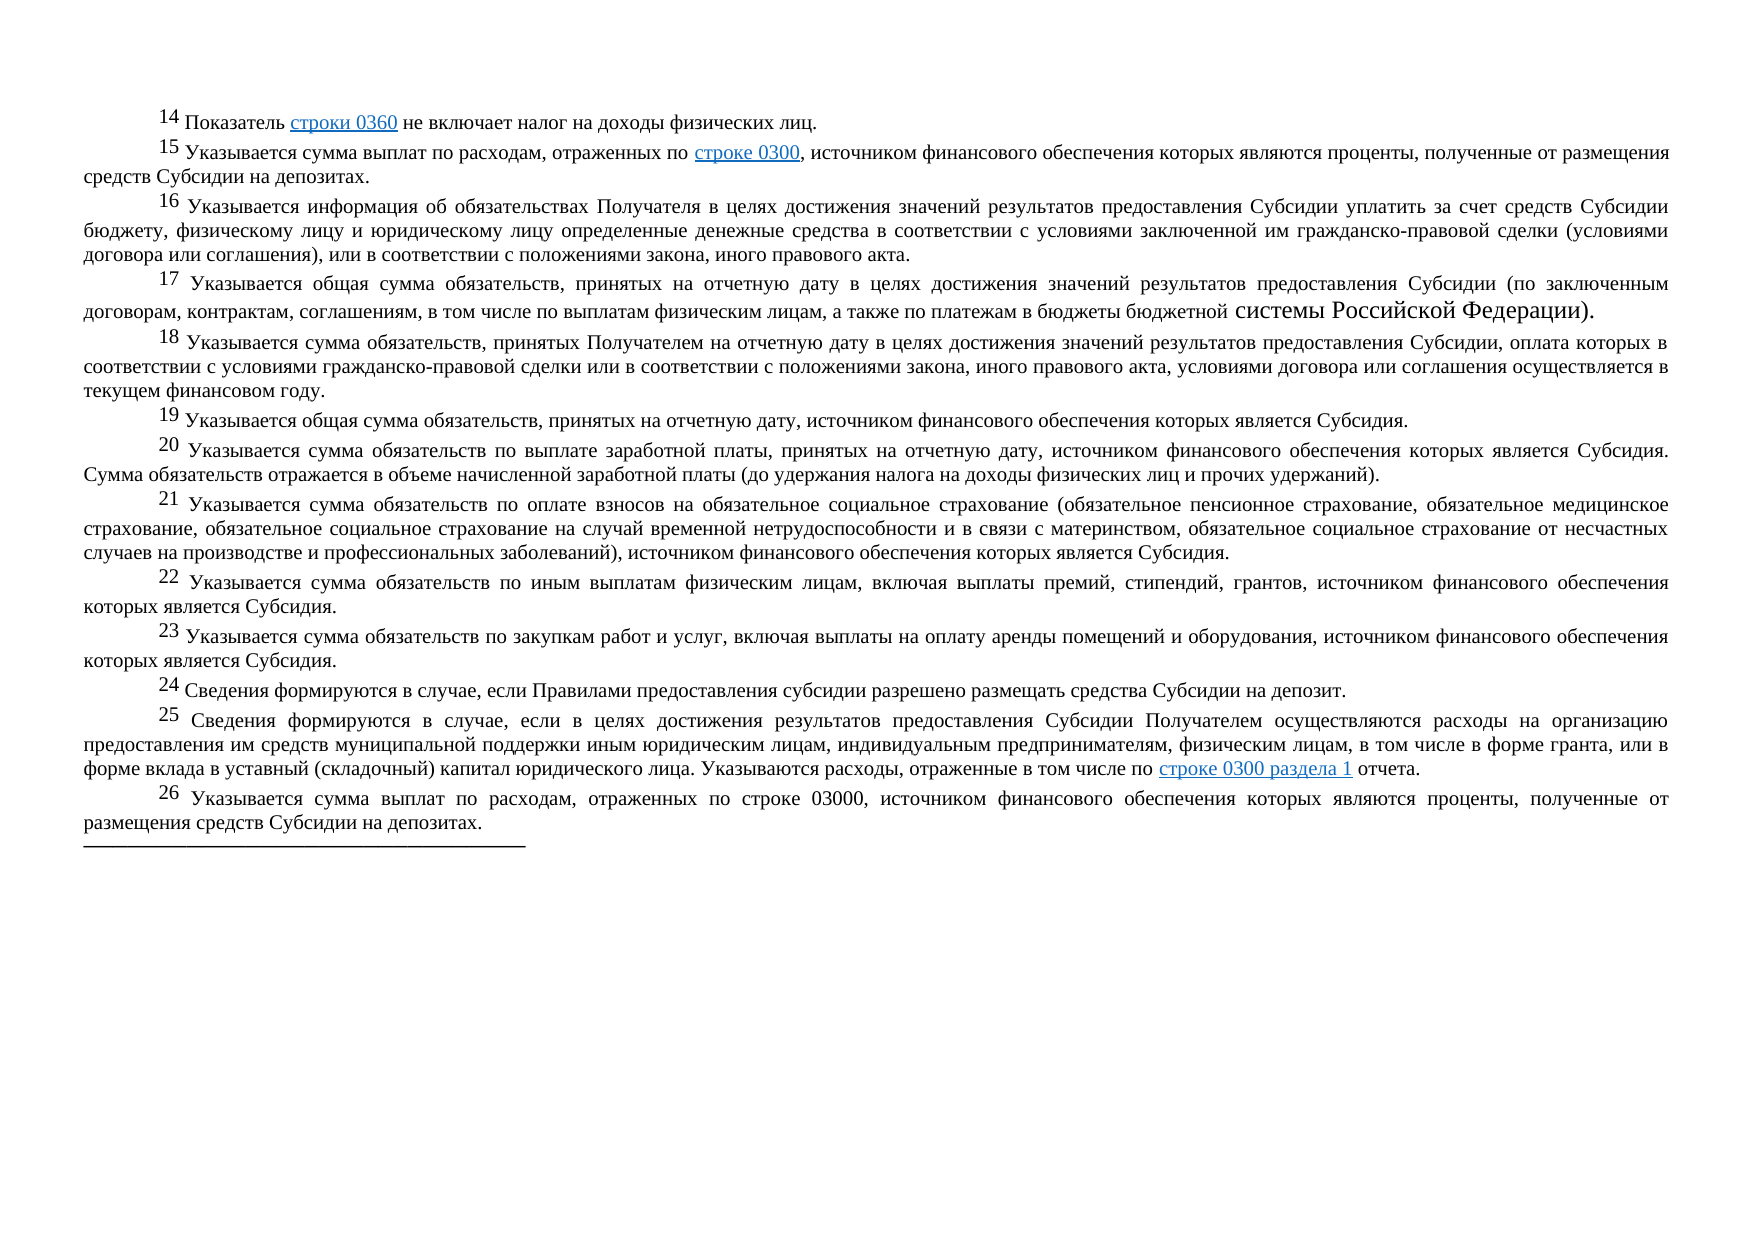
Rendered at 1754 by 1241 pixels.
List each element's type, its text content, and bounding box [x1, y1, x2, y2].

text 14 Показатель строки 0360 не включает налог на доходы физических лиц. [83, 104, 1671, 134]
text 17 Указывается общая сумма обязательств, принятых на отчетную дату в целях достижения значений результатов предоставления Субсидии (по заключенным договорам, контрактам, соглашениям, в том числе по выплатам физическим лицам, а также по платежам в бюджеты бюджетной системы Российской Федерации). [83, 266, 1671, 324]
text 26 Указывается сумма выплат по расходам, отраженных по строке 03000, источником финансового обеспечения которых являются проценты, полученные от размещения средств Субсидии на депозитах. [83, 780, 1671, 834]
text 15 Указывается сумма выплат по расходам, отраженных по строке 0300, источником финансового обеспечения которых являются проценты, полученные от размещения средств Субсидии на депозитах. [83, 134, 1671, 188]
text 19 Указывается общая сумма обязательств, принятых на отчетную дату, источником финансового обеспечения которых является Субсидия. [83, 402, 1671, 432]
text 22 Указывается сумма обязательств по иным выплатам физическим лицам, включая выплаты премий, стипендий, грантов, источником финансового обеспечения которых является Субсидия. [83, 564, 1671, 618]
text 21 Указывается сумма обязательств по оплате взносов на обязательное социальное страхование (обязательное пенсионное страхование, обязательное медицинское страхование, обязательное социальное страхование на случай временной нетрудоспособности и в связи с материнством, обязательное социальное страхование от несчастных случаев на производстве и профессиональных заболеваний), источником финансового обеспечения которых является Субсидия. [83, 486, 1671, 564]
text 23 Указывается сумма обязательств по закупкам работ и услуг, включая выплаты на оплату аренды помещений и оборудования, источником финансового обеспечения которых является Субсидия. [83, 618, 1671, 672]
text 24 Сведения формируются в случае, если Правилами предоставления субсидии разрешено размещать средства Субсидии на депозит. [83, 672, 1671, 702]
text 25 Сведения формируются в случае, если в целях достижения результатов предоставления Субсидии Получателем осуществляются расходы на организацию предоставления им средств муниципальной поддержки иным юридическим лицам, индивидуальным предпринимателям, физическим лицам, в том числе в форме гранта, или в форме вклада в уставный (складочный) капитал юридического лица. Указываются расходы, отраженные в том числе по строке 0300 раздела 1 отчета. [83, 702, 1671, 780]
text 20 Указывается сумма обязательств по выплате заработной платы, принятых на отчетную дату, источником финансового обеспечения которых является Субсидия. Сумма обязательств отражается в объеме начисленной заработной платы (до удержания налога на доходы физических лиц и прочих удержаний). [83, 432, 1671, 486]
text 18 Указывается сумма обязательств, принятых Получателем на отчетную дату в целях достижения значений результатов предоставления Субсидии, оплата которых в соответствии с условиями гражданско-правовой сделки или в соответствии с положениями закона, иного правового акта, условиями договора или соглашения осуществляется в текущем финансовом году. [83, 324, 1671, 402]
text ────────────────────────────── [83, 834, 1671, 858]
text 16 Указывается информация об обязательствах Получателя в целях достижения значений результатов предоставления Субсидии уплатить за счет средств Субсидии бюджету, физическому лицу и юридическому лицу определенные денежные средства в соответствии с условиями заключенной им гражданско-правовой сделки (условиями договора или соглашения), или в соответствии с положениями закона, иного правового акта. [83, 188, 1671, 266]
